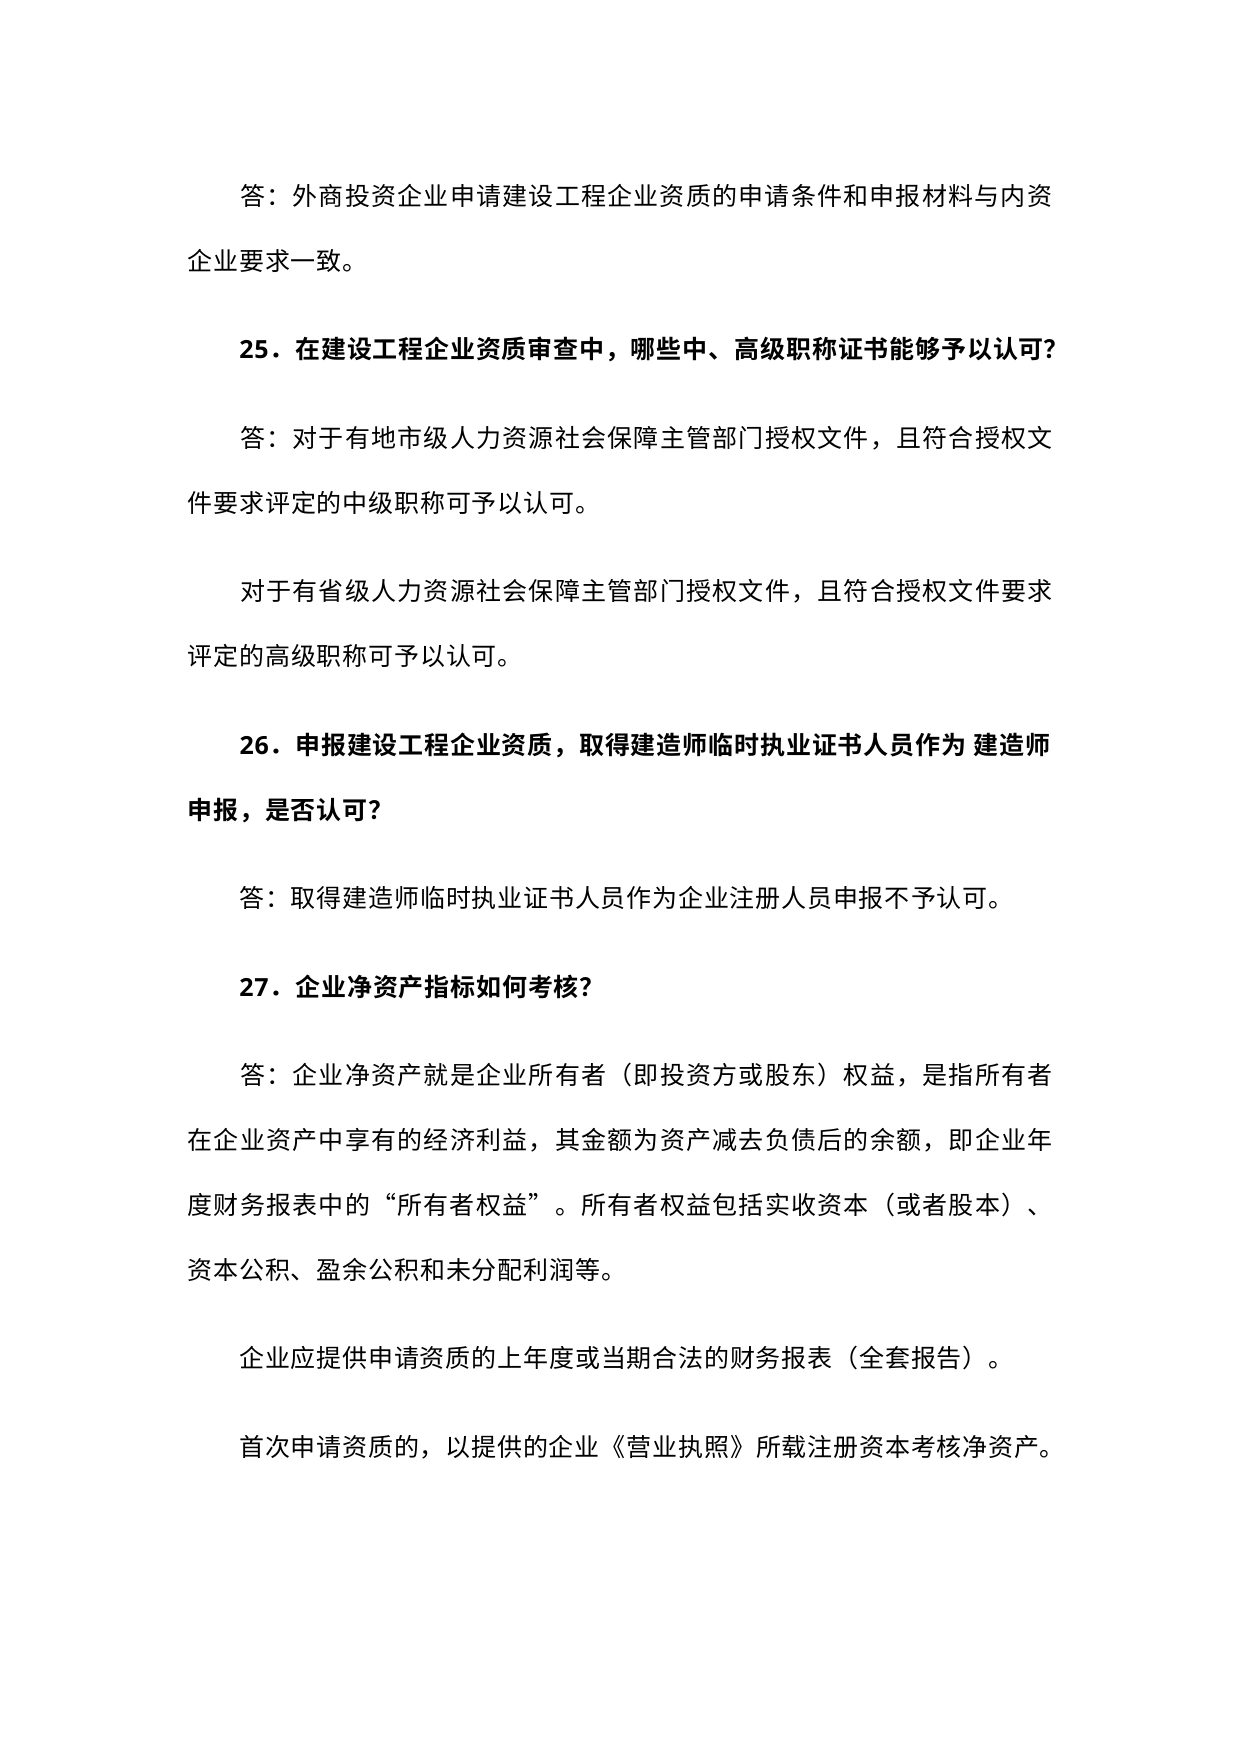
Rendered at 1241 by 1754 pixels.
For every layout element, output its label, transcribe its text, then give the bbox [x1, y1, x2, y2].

text 答：外商投资企业申请建设工程企业资质的申请条件和申报材料与内资企业要求一致。 [187, 162, 1053, 292]
text 首次申请资质的，以提供的企业《营业执照》所载注册资本考核净资产。 [187, 1413, 1053, 1478]
text 对于有省级人力资源社会保障主管部门授权文件，且符合授权文件要求评定的高级职称可予以认可。 [187, 557, 1053, 687]
text 26．申报建设工程企业资质，取得建造师临时执业证书人员作为 建造师申报，是否认可？ [187, 711, 1053, 841]
text 企业应提供申请资质的上年度或当期合法的财务报表（全套报告）。 [187, 1324, 1053, 1389]
text 答：取得建造师临时执业证书人员作为企业注册人员申报不予认可。 [187, 864, 1053, 929]
text 答：企业净资产就是企业所有者（即投资方或股东）权益，是指所有者在企业资产中享有的经济利益，其金额为资产减去负债后的余额，即企业年度财务报表中的“所有者权益”。所有者权益包括实收资本（或者股本）、资本公积、盈余公积和未分配利润等。 [187, 1041, 1053, 1301]
text 27．企业净资产指标如何考核？ [187, 953, 1053, 1018]
text 答：对于有地市级人力资源社会保障主管部门授权文件，且符合授权文件要求评定的中级职称可予以认可。 [187, 404, 1053, 534]
text 25．在建设工程企业资质审查中，哪些中、高级职称证书能够予以认可？ [187, 315, 1053, 380]
